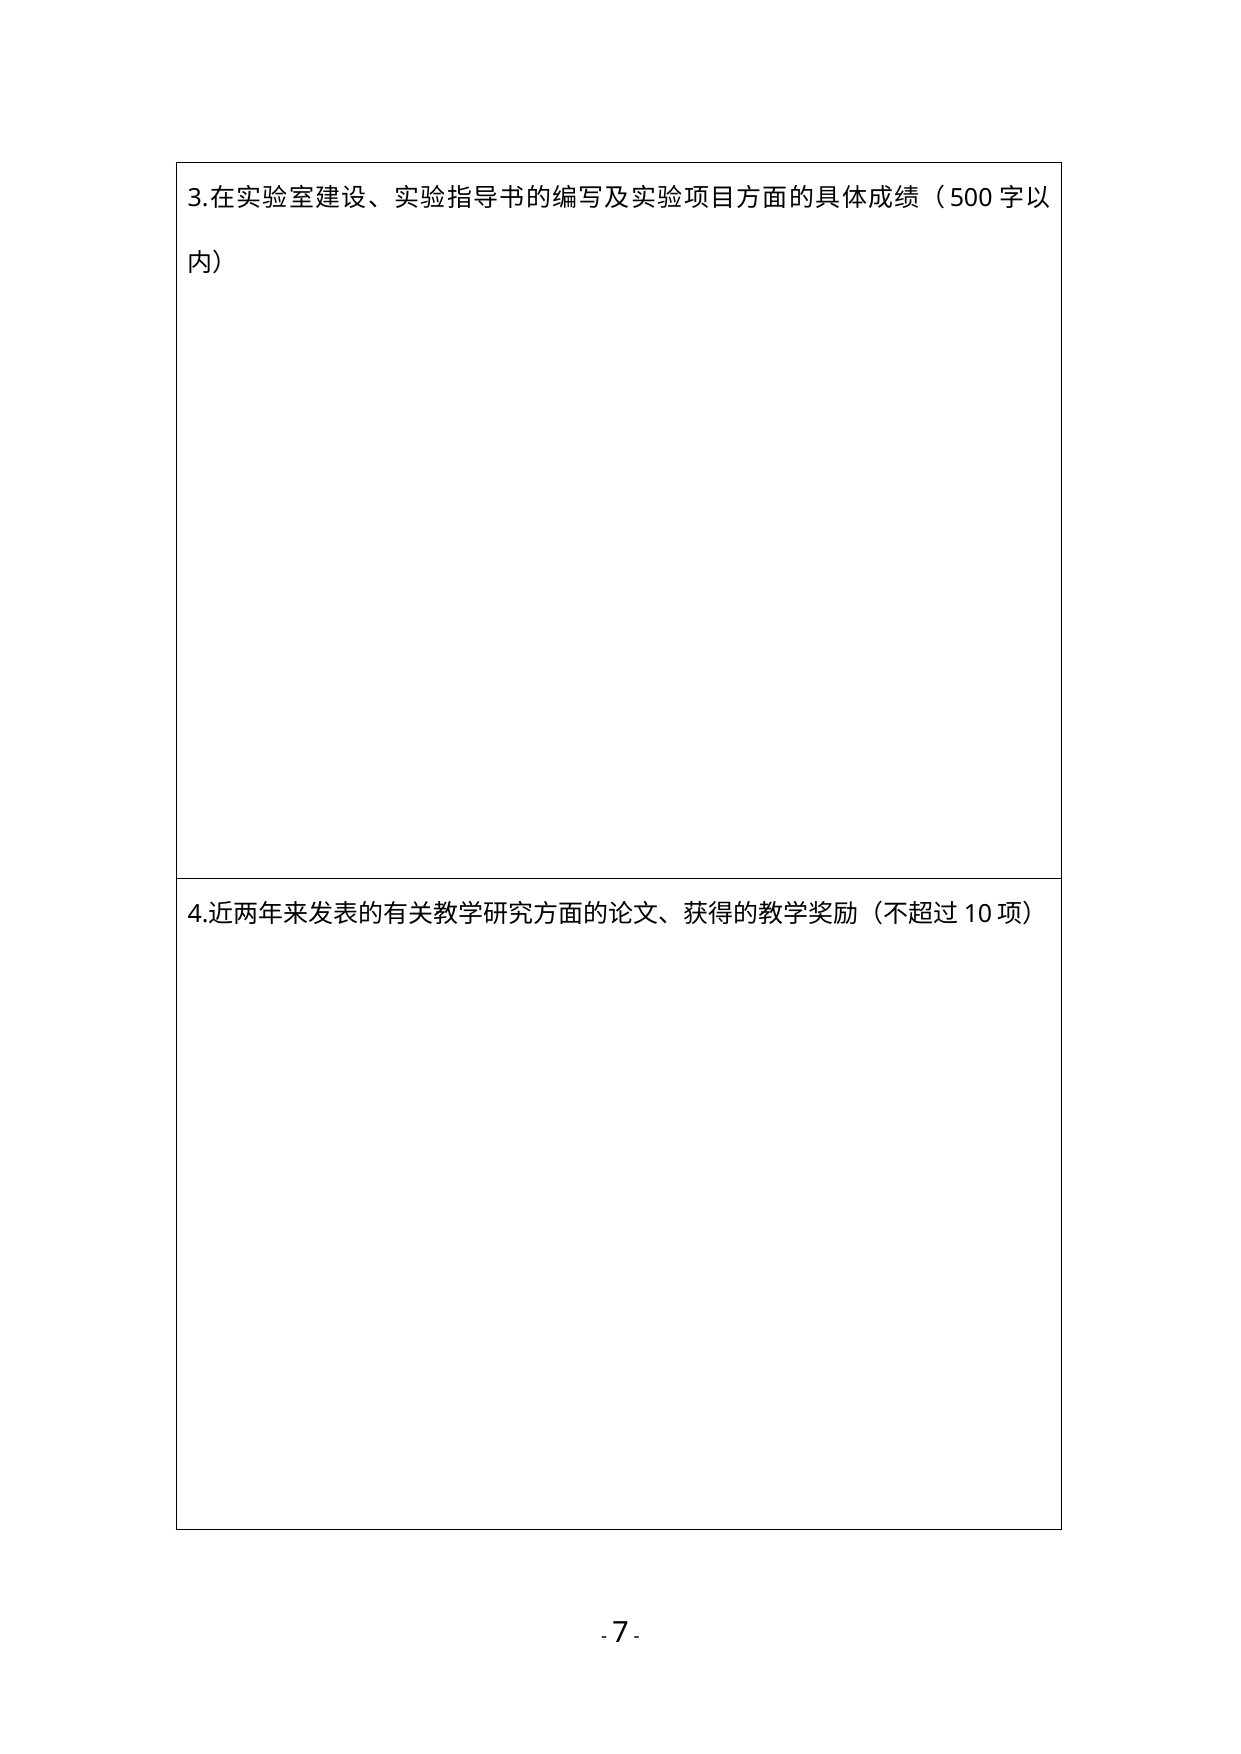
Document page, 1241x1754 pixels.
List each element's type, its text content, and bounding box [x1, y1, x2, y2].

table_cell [177, 879, 1061, 1529]
table_cell 3.在实验室建设、实验指导书的编写及实验项目方面的具体成绩（500字以内） [177, 163, 1061, 878]
